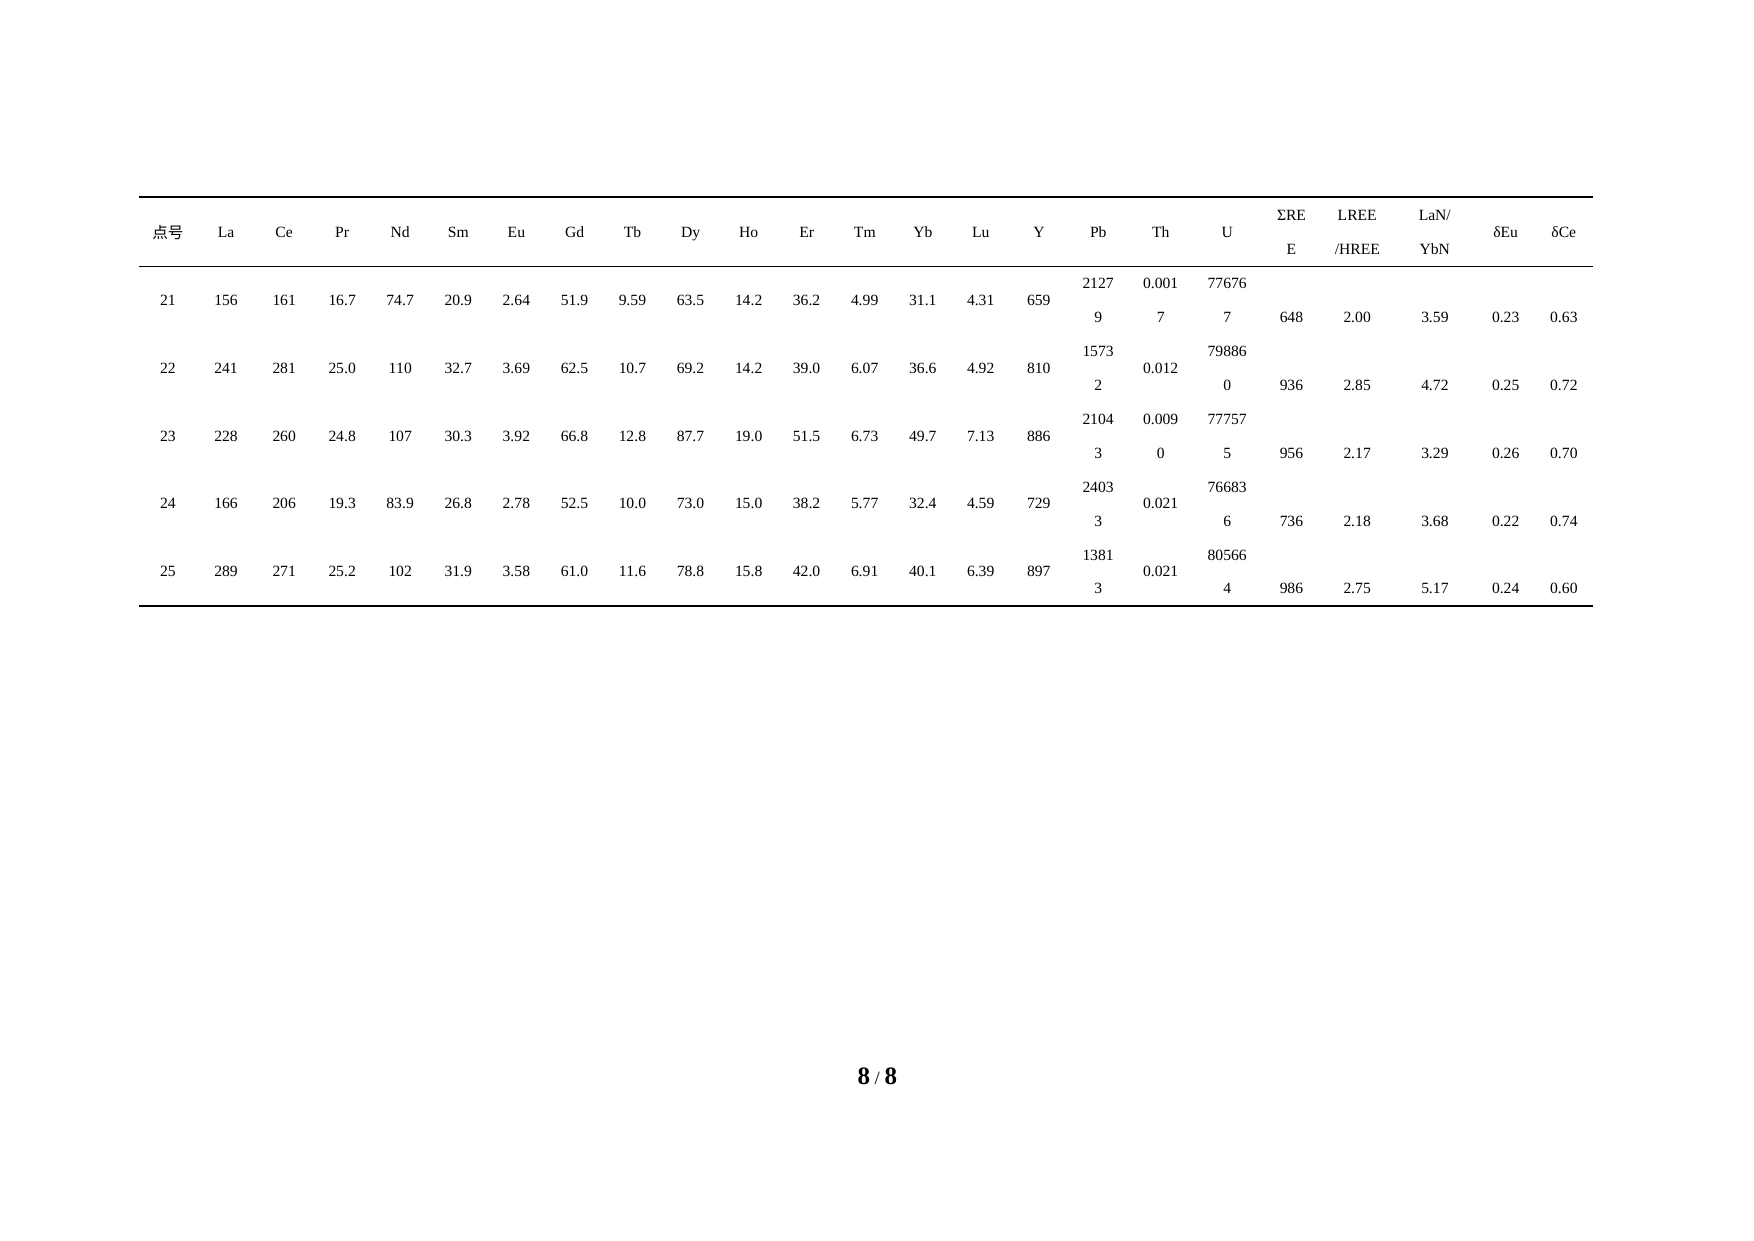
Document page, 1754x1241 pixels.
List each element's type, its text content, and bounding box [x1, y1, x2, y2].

table_cell 110 [371, 334, 429, 401]
table_cell 6.73 [835, 401, 893, 469]
table_header Gd [545, 198, 603, 266]
table_cell 107 [371, 401, 429, 469]
table_cell 0.021 [1128, 469, 1193, 537]
table_cell 810 [1010, 334, 1068, 401]
table_cell 241 [197, 334, 255, 401]
table_cell 3.68 [1393, 469, 1476, 537]
table_cell 15.0 [719, 469, 777, 537]
table_cell 3.59 [1393, 267, 1476, 333]
table_cell 2.78 [487, 469, 545, 537]
table_cell 19.3 [313, 469, 371, 537]
table_cell 20.9 [429, 267, 487, 333]
table_cell 31.9 [429, 537, 487, 605]
table_cell 805664 [1193, 537, 1261, 605]
table_cell 66.8 [545, 401, 603, 469]
table_cell 4.31 [952, 267, 1009, 333]
table_cell 39.0 [778, 334, 835, 401]
table_cell 21043 [1068, 401, 1128, 469]
table_header Sm [429, 198, 487, 266]
table_cell 0.72 [1535, 334, 1593, 401]
table_cell 74.7 [371, 267, 429, 333]
table_cell 4.59 [952, 469, 1009, 537]
table_cell 777575 [1193, 401, 1261, 469]
table_cell 156 [197, 267, 255, 333]
table_cell 42.0 [778, 537, 835, 605]
table_cell 19.0 [719, 401, 777, 469]
table_header Er [778, 198, 835, 266]
table_cell 2.17 [1321, 401, 1393, 469]
table_cell 21 [139, 267, 197, 333]
table_cell 659 [1010, 267, 1068, 333]
table_cell 736 [1261, 469, 1321, 537]
table_header δCe [1535, 198, 1593, 266]
table_cell 956 [1261, 401, 1321, 469]
table_cell 0.0090 [1128, 401, 1193, 469]
table_cell 886 [1010, 401, 1068, 469]
table_cell 2.18 [1321, 469, 1393, 537]
table_cell 83.9 [371, 469, 429, 537]
table_cell 271 [255, 537, 313, 605]
table_cell 61.0 [545, 537, 603, 605]
table_cell 0.63 [1535, 267, 1593, 333]
table_cell 2.00 [1321, 267, 1393, 333]
table_cell 31.1 [894, 267, 952, 333]
table_cell 23 [139, 401, 197, 469]
table_cell 6.39 [952, 537, 1009, 605]
table_cell 3.92 [487, 401, 545, 469]
table_cell 25.2 [313, 537, 371, 605]
table_cell 32.4 [894, 469, 952, 537]
table_cell 3.58 [487, 537, 545, 605]
table_cell 10.7 [603, 334, 661, 401]
table_cell 69.2 [661, 334, 719, 401]
table_cell 22 [139, 334, 197, 401]
table_cell 260 [255, 401, 313, 469]
table_cell 30.3 [429, 401, 487, 469]
table_header δEu [1476, 198, 1534, 266]
table_header La [197, 198, 255, 266]
table_header Tb [603, 198, 661, 266]
table_cell 14.2 [719, 267, 777, 333]
table_cell 7.13 [952, 401, 1009, 469]
table_cell 228 [197, 401, 255, 469]
table_cell 0.23 [1476, 267, 1534, 333]
table_header Pb [1068, 198, 1128, 266]
table_cell 24033 [1068, 469, 1128, 537]
table_cell 289 [197, 537, 255, 605]
table_cell 897 [1010, 537, 1068, 605]
table_cell 281 [255, 334, 313, 401]
table_cell 5.17 [1393, 537, 1476, 605]
table_cell 0.25 [1476, 334, 1534, 401]
table_cell 32.7 [429, 334, 487, 401]
table_cell 4.92 [952, 334, 1009, 401]
table_header Nd [371, 198, 429, 266]
table_cell 52.5 [545, 469, 603, 537]
table_cell 206 [255, 469, 313, 537]
table_cell 161 [255, 267, 313, 333]
table_header Eu [487, 198, 545, 266]
table_header Ce [255, 198, 313, 266]
table_cell 9.59 [603, 267, 661, 333]
table_cell 0.70 [1535, 401, 1593, 469]
table_cell 38.2 [778, 469, 835, 537]
table_cell 0.24 [1476, 537, 1534, 605]
table_cell 0.0017 [1128, 267, 1193, 333]
table_cell 62.5 [545, 334, 603, 401]
table_header 点号 [139, 198, 197, 266]
table_cell 2.64 [487, 267, 545, 333]
table_cell 5.77 [835, 469, 893, 537]
table_cell 11.6 [603, 537, 661, 605]
table_cell 0.012 [1128, 334, 1193, 401]
table_header Yb [894, 198, 952, 266]
table_cell 24 [139, 469, 197, 537]
table_cell 36.6 [894, 334, 952, 401]
table_cell 4.72 [1393, 334, 1476, 401]
table_header U [1193, 198, 1261, 266]
table_header ΣREE [1261, 198, 1321, 266]
table_cell 0.021 [1128, 537, 1193, 605]
table_cell 166 [197, 469, 255, 537]
table_cell 766836 [1193, 469, 1261, 537]
table_cell 16.7 [313, 267, 371, 333]
table_cell 798860 [1193, 334, 1261, 401]
table_header LaN/YbN [1393, 198, 1476, 266]
table_cell 87.7 [661, 401, 719, 469]
table_cell 51.5 [778, 401, 835, 469]
table_cell 15732 [1068, 334, 1128, 401]
table_cell 2.85 [1321, 334, 1393, 401]
table_cell 0.60 [1535, 537, 1593, 605]
table_header Y [1010, 198, 1068, 266]
table_header Th [1128, 198, 1193, 266]
table_cell 6.91 [835, 537, 893, 605]
table_cell 73.0 [661, 469, 719, 537]
table_cell 25.0 [313, 334, 371, 401]
table_header Lu [952, 198, 1009, 266]
table_cell 36.2 [778, 267, 835, 333]
table_cell 3.29 [1393, 401, 1476, 469]
table_cell 776767 [1193, 267, 1261, 333]
table_cell 0.26 [1476, 401, 1534, 469]
table_cell 63.5 [661, 267, 719, 333]
table_cell 15.8 [719, 537, 777, 605]
table_cell 4.99 [835, 267, 893, 333]
table_header Dy [661, 198, 719, 266]
table_cell 24.8 [313, 401, 371, 469]
table_cell 10.0 [603, 469, 661, 537]
table_cell 102 [371, 537, 429, 605]
table_cell 0.74 [1535, 469, 1593, 537]
table_cell 51.9 [545, 267, 603, 333]
table_cell 3.69 [487, 334, 545, 401]
table_cell 648 [1261, 267, 1321, 333]
table_cell 12.8 [603, 401, 661, 469]
table_cell 936 [1261, 334, 1321, 401]
table_cell 78.8 [661, 537, 719, 605]
table_cell 14.2 [719, 334, 777, 401]
table_cell 986 [1261, 537, 1321, 605]
table_cell 26.8 [429, 469, 487, 537]
table_header Tm [835, 198, 893, 266]
table_cell 40.1 [894, 537, 952, 605]
table_header Pr [313, 198, 371, 266]
table_header LREE /HREE [1321, 198, 1393, 266]
table_cell 13813 [1068, 537, 1128, 605]
table_cell 25 [139, 537, 197, 605]
table_cell 21279 [1068, 267, 1128, 333]
table_cell 2.75 [1321, 537, 1393, 605]
table_cell 49.7 [894, 401, 952, 469]
table_cell 6.07 [835, 334, 893, 401]
table_header Ho [719, 198, 777, 266]
table_cell 729 [1010, 469, 1068, 537]
table_cell 0.22 [1476, 469, 1534, 537]
